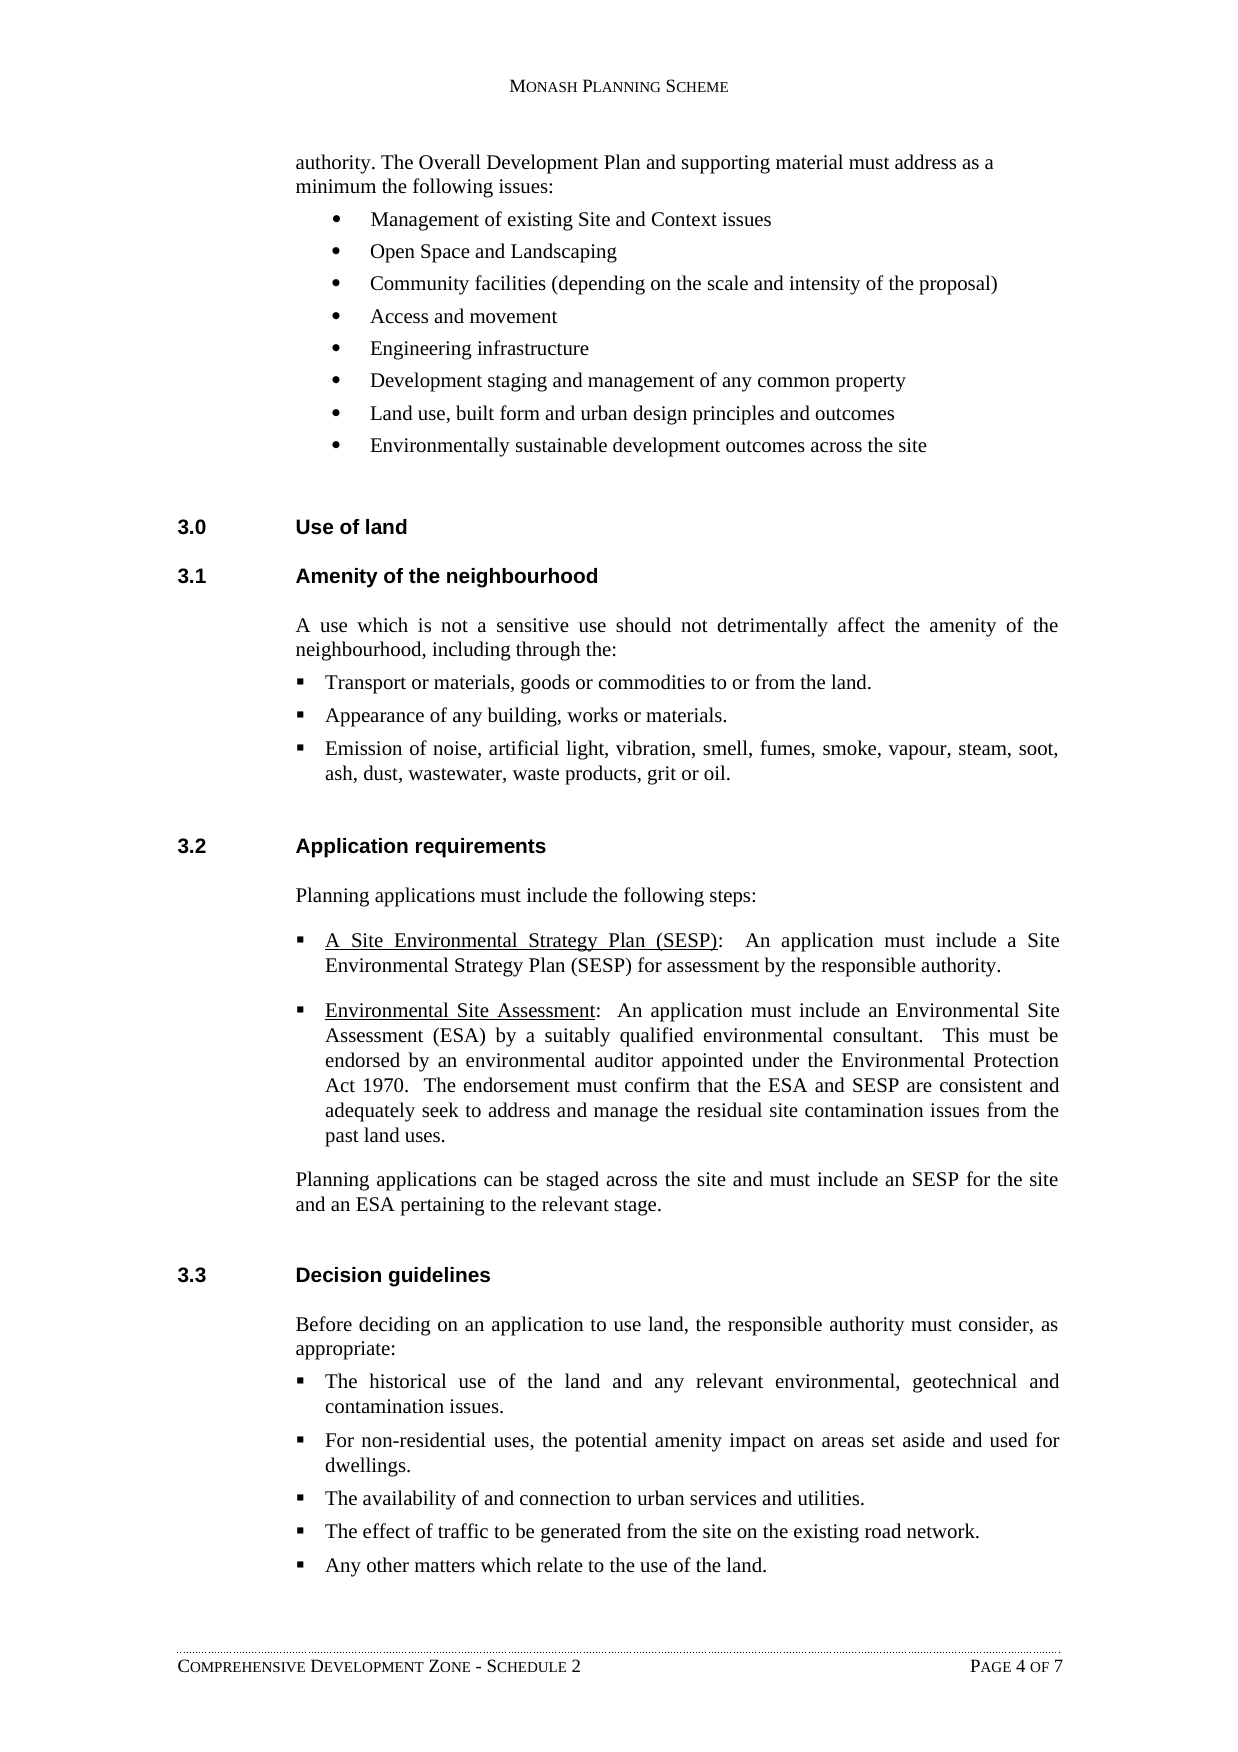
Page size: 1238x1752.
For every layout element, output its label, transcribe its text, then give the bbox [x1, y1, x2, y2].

list For non-residential uses, the potential amenity impact on areas set aside and used for dwellings. [295, 1427, 1060, 1477]
text Before deciding on an application to use land, the responsible authority must consider, as appropriate: [295, 1312, 1060, 1360]
list Any other matters which relate to the use of the land. [295, 1552, 1060, 1577]
list The effect of traffic to be generated from the site on the existing road network. [295, 1519, 1060, 1544]
list Engineering infrastructure [332, 336, 1060, 360]
list Environmentally sustainable development outcomes across the site [332, 433, 1060, 457]
list Emission of noise, artificial light, vibration, smell, fumes, smoke, vapour, steam, soot, ash, dust, wastewater, waste products, grit or oil. [295, 736, 1060, 786]
list Open Space and Landscaping [332, 239, 1060, 263]
text 3.1 Amenity of the neighbourhood [177, 564, 1060, 588]
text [295, 150, 1060, 198]
text 3.0 Use of land [177, 515, 1060, 539]
list Planning applications must include the following steps: [250, 882, 1060, 907]
list Community facilities (depending on the scale and intensity of the proposal) [332, 271, 1060, 295]
list A Site Environmental Strategy Plan (SESP): An application must include a Site Environmental Strategy Plan (SESP) for assessment by the responsible authority. [295, 927, 1060, 977]
list Access and movement [332, 304, 1060, 328]
text A use which is not a sensitive use should not detrimentally affect the amenity of the neighbourhood, including through the: [295, 613, 1060, 661]
text 3.2 Application requirements [177, 833, 1060, 857]
list Appearance of any building, works or materials. [295, 702, 1060, 727]
list Environmental Site Assessment: An application must include an Environmental Site Assessment (ESA) by a suitably qualified environmental consultant. This must be endorsed by an environmental auditor appointed under the Environmental Protection Act 1970. The endorsement must confirm that the ESA and SESP are consistent and adequately seek to address and manage the residual site contamination issues from the past land uses. [295, 997, 1060, 1147]
list The availability of and connection to urban services and utilities. [295, 1485, 1060, 1510]
list The historical use of the land and any relevant environmental, geotechnical and contamination issues. [295, 1369, 1060, 1419]
list Transport or materials, goods or commodities to or from the land. [295, 669, 1060, 694]
list Development staging and management of any common property [332, 368, 1060, 392]
list Land use, built form and urban design principles and outcomes [332, 401, 1060, 425]
list Management of existing Site and Context issues [333, 206, 1060, 231]
text Planning applications can be staged across the site and must include an SESP for the site and an ESA pertaining to the relevant stage. [295, 1167, 1060, 1216]
text 3.3 Decision guidelines [177, 1263, 1060, 1287]
